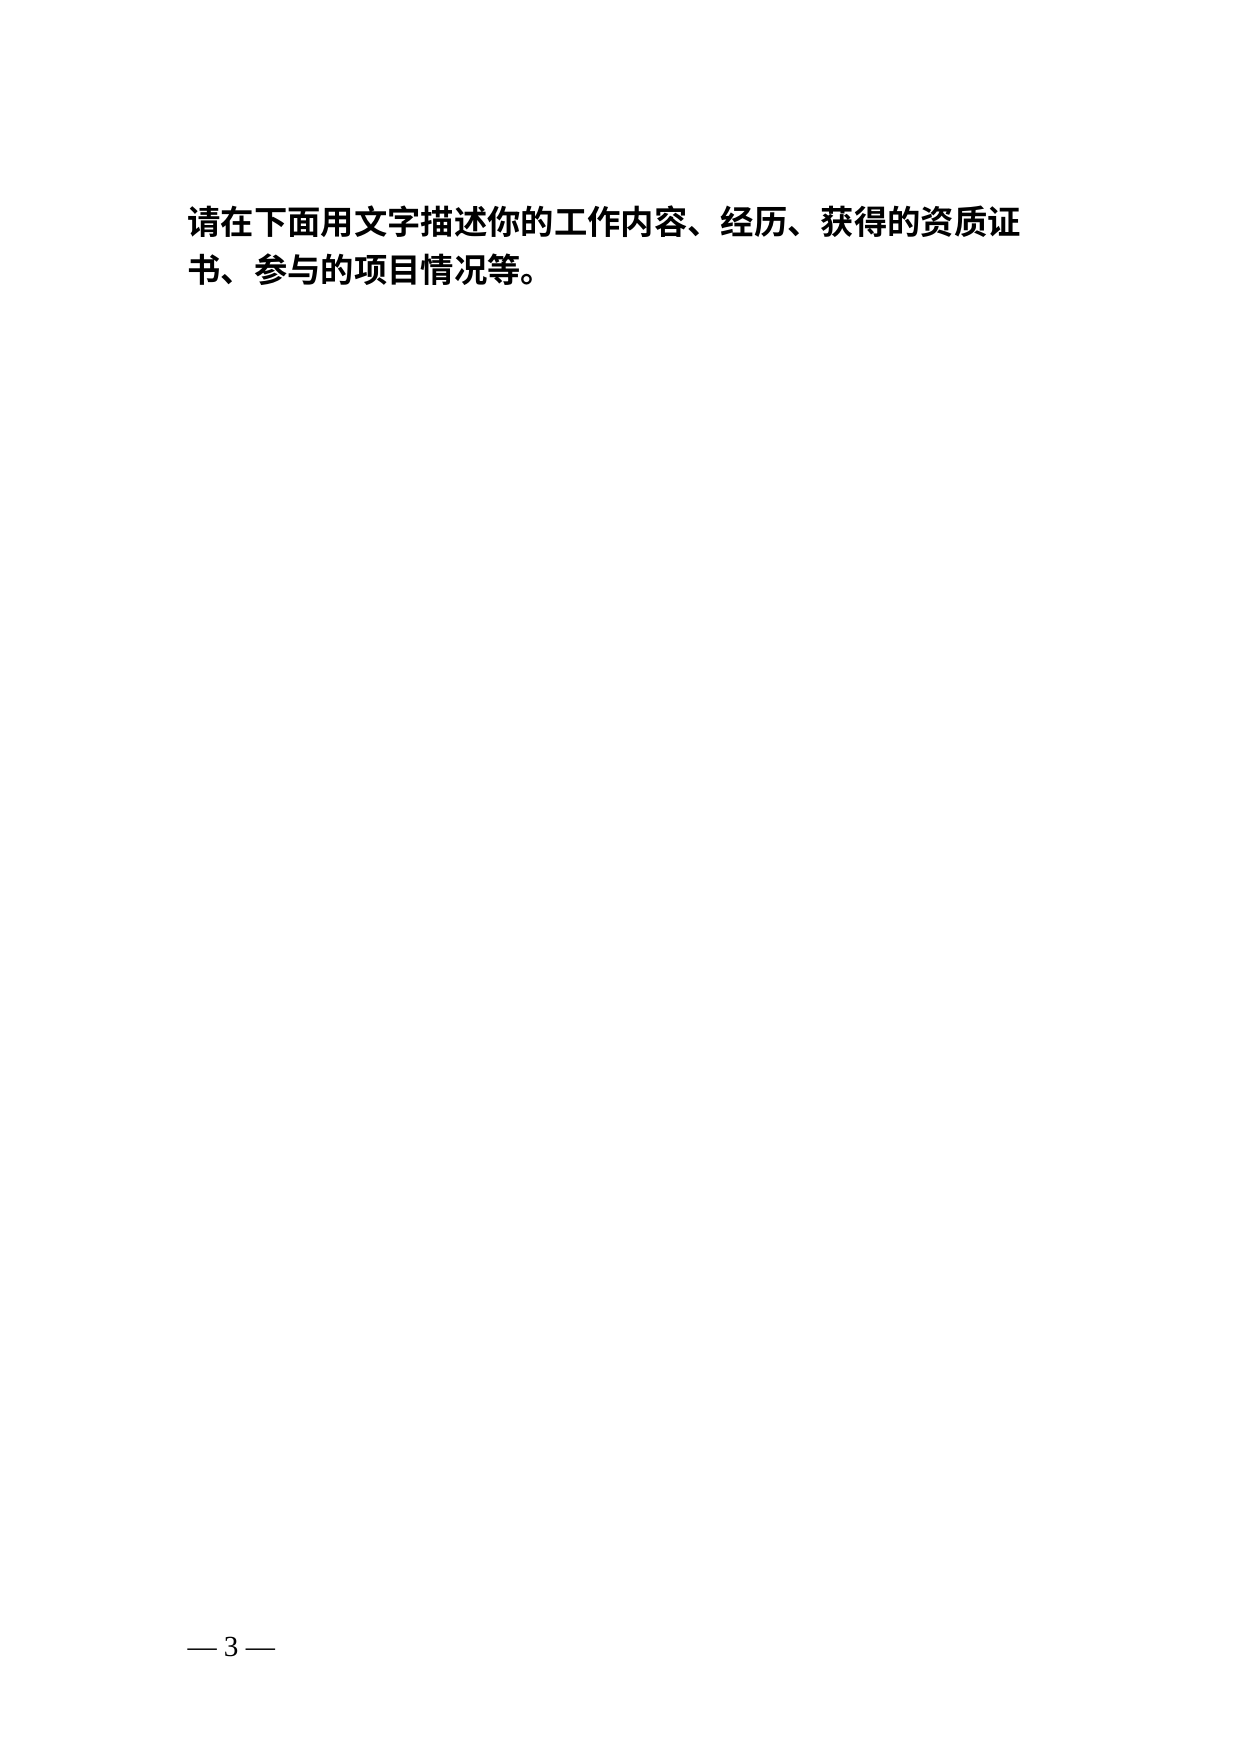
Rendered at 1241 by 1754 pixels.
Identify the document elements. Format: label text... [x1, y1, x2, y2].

text 请在下面用文字描述你的工作内容、经历、获得的资质证书、参与的项目情况等。 [187, 195, 1053, 292]
